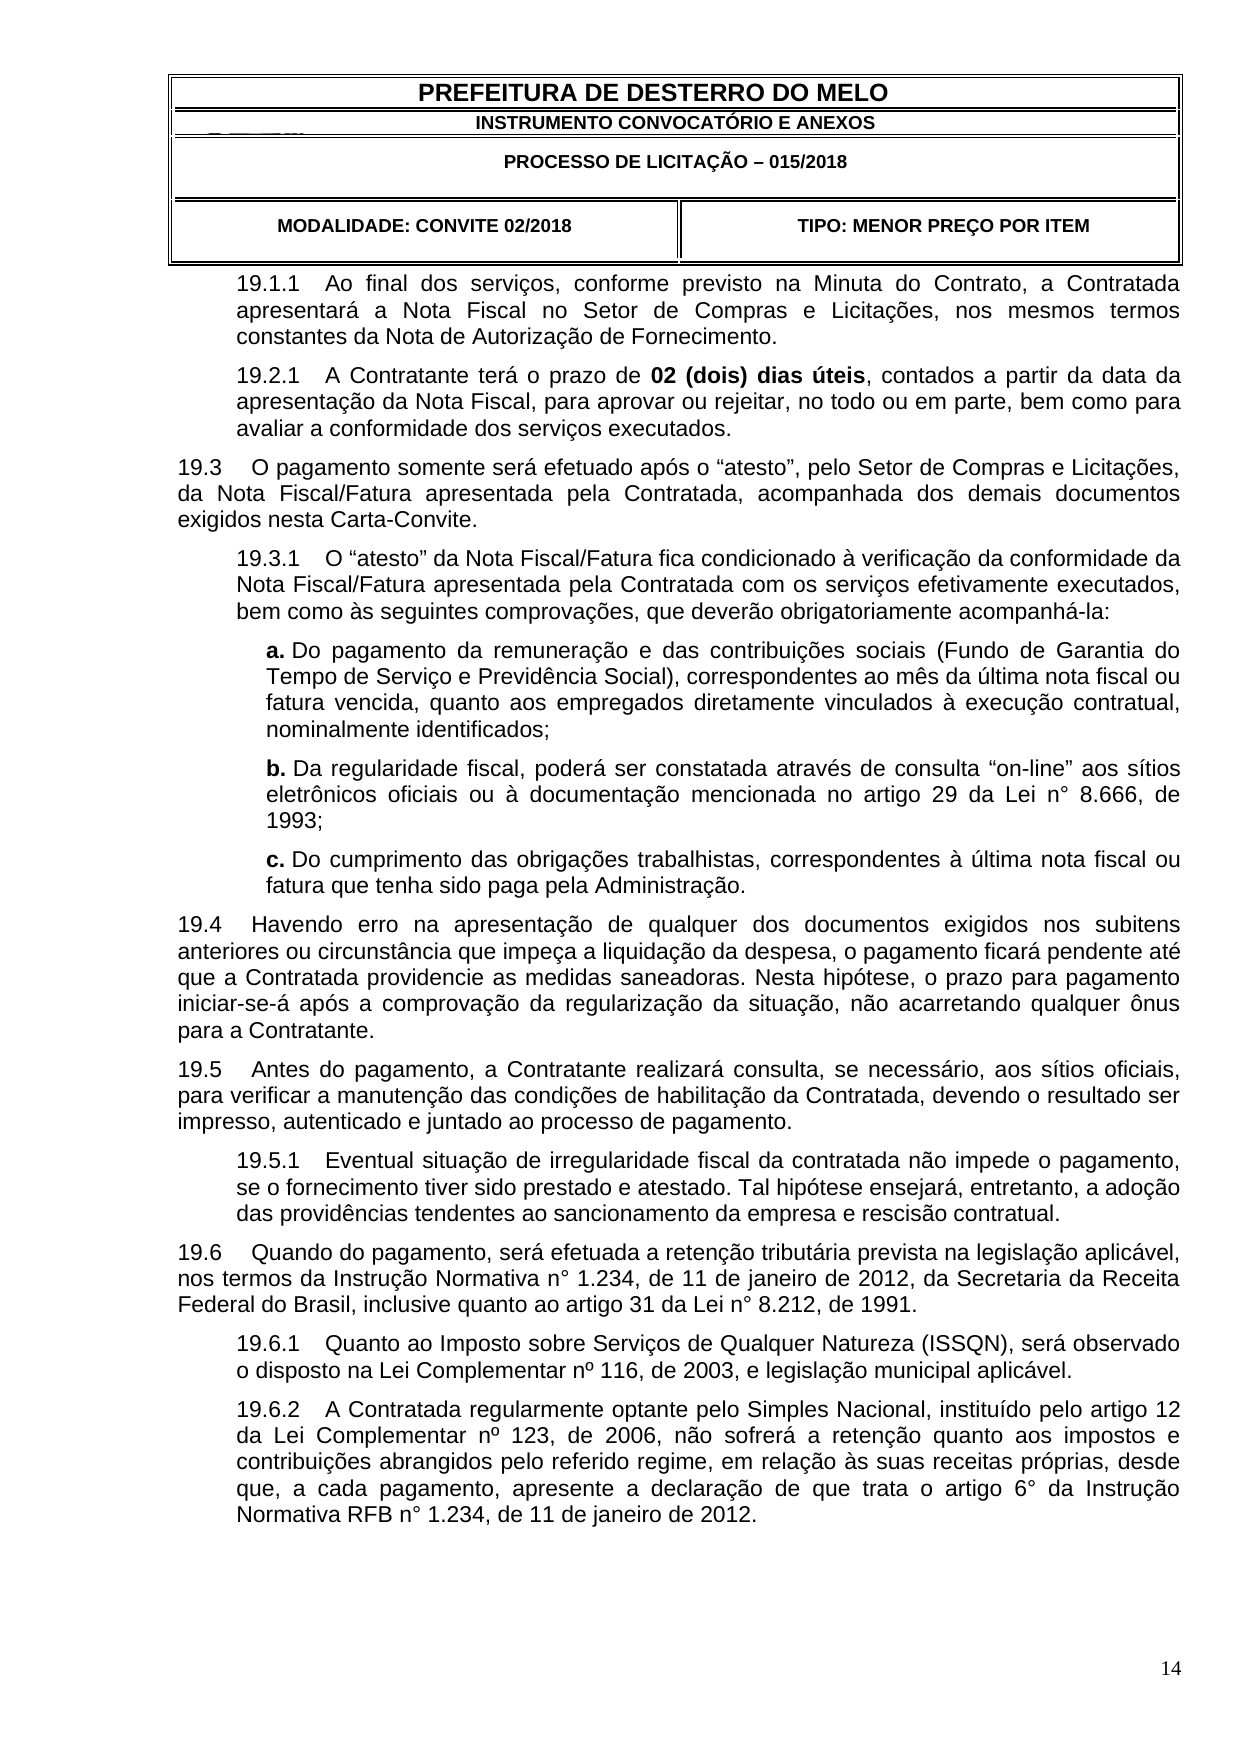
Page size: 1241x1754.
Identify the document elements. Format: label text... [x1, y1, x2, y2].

text 19.5.1 Eventual situação de irregularidade fiscal da contratada não impede o pagamento, se o fornecimento tiver sido prestado e atestado. Tal hipótese ensejará, entretanto, a adoção das providências tendentes ao sancionamento da empresa e rescisão contratual. [236, 1147, 1181, 1226]
text 19.3.1 O “atesto” da Nota Fiscal/Fatura fica condicionado à verificação da conformidade da Nota Fiscal/Fatura apresentada pela Contratada com os serviços efetivamente executados, bem como às seguintes comprovações, que deverão obrigatoriamente acompanhá-la: [236, 545, 1181, 624]
list Do cumprimento das obrigações trabalhistas, correspondentes à última nota fiscal ou fatura que tenha sido paga pela Administração. [266, 846, 1181, 899]
text 19.4 Havendo erro na apresentação de qualquer dos documentos exigidos nos subitens anteriores ou circunstância que impeça a liquidação da despesa, o pagamento ficará pendente até que a Contratada providencie as medidas saneadoras. Nesta hipótese, o prazo para pagamento iniciar-se-á após a comprovação da regularização da situação, não acarretando qualquer ônus para a Contratante. [177, 911, 1181, 1043]
text 19.6.2 A Contratada regularmente optante pelo Simples Nacional, instituído pelo artigo 12 da Lei Complementar nº 123, de 2006, não sofrerá a retenção quanto aos impostos e contribuições abrangidos pelo referido regime, em relação às suas receitas próprias, desde que, a cada pagamento, apresente a declaração de que trata o artigo 6° da Instrução Normativa RFB n° 1.234, de 11 de janeiro de 2012. [236, 1396, 1181, 1527]
text 19.1.1 Ao final dos serviços, conforme previsto na Minuta do Contrato, a Contratada apresentará a Nota Fiscal no Setor de Compras e Licitações, nos mesmos termos constantes da Nota de Autorização de Fornecimento. [236, 270, 1181, 349]
text 19.5 Antes do pagamento, a Contratante realizará consulta, se necessário, aos sítios oficiais, para verificar a manutenção das condições de habilitação da Contratada, devendo o resultado ser impresso, autenticado e juntado ao processo de pagamento. [177, 1056, 1181, 1135]
text 19.6.1 Quanto ao Imposto sobre Serviços de Qualquer Natureza (ISSQN), será observado o disposto na Lei Complementar nº 116, de 2003, e legislação municipal aplicável. [236, 1330, 1181, 1383]
text 19.6 Quando do pagamento, será efetuada a retenção tributária prevista na legislação aplicável, nos termos da Instrução Normativa n° 1.234, de 11 de janeiro de 2012, da Secretaria da Receita Federal do Brasil, inclusive quanto ao artigo 31 da Lei n° 8.212, de 1991. [177, 1239, 1181, 1318]
text 19.2.1 A Contratante terá o prazo de 02 (dois) dias úteis, contados a partir da data da apresentação da Nota Fiscal, para aprovar ou rejeitar, no todo ou em parte, bem como para avaliar a conformidade dos serviços executados. [236, 362, 1181, 441]
list Da regularidade fiscal, poderá ser constatada através de consulta “on-line” aos sítios eletrônicos oficiais ou à documentação mencionada no artigo 29 da Lei n° 8.666, de 1993; [266, 754, 1181, 834]
list Do pagamento da remuneração e das contribuições sociais (Fundo de Garantia do Tempo de Serviço e Previdência Social), correspondentes ao mês da última nota fiscal ou fatura vencida, quanto aos empregados diretamente vinculados à execução contratual, nominalmente identificados; [266, 637, 1181, 742]
text 19.3 O pagamento somente será efetuado após o “atesto”, pelo Setor de Compras e Licitações, da Nota Fiscal/Fatura apresentada pela Contratada, acompanhada dos demais documentos exigidos nesta Carta-Convite. [177, 453, 1181, 533]
